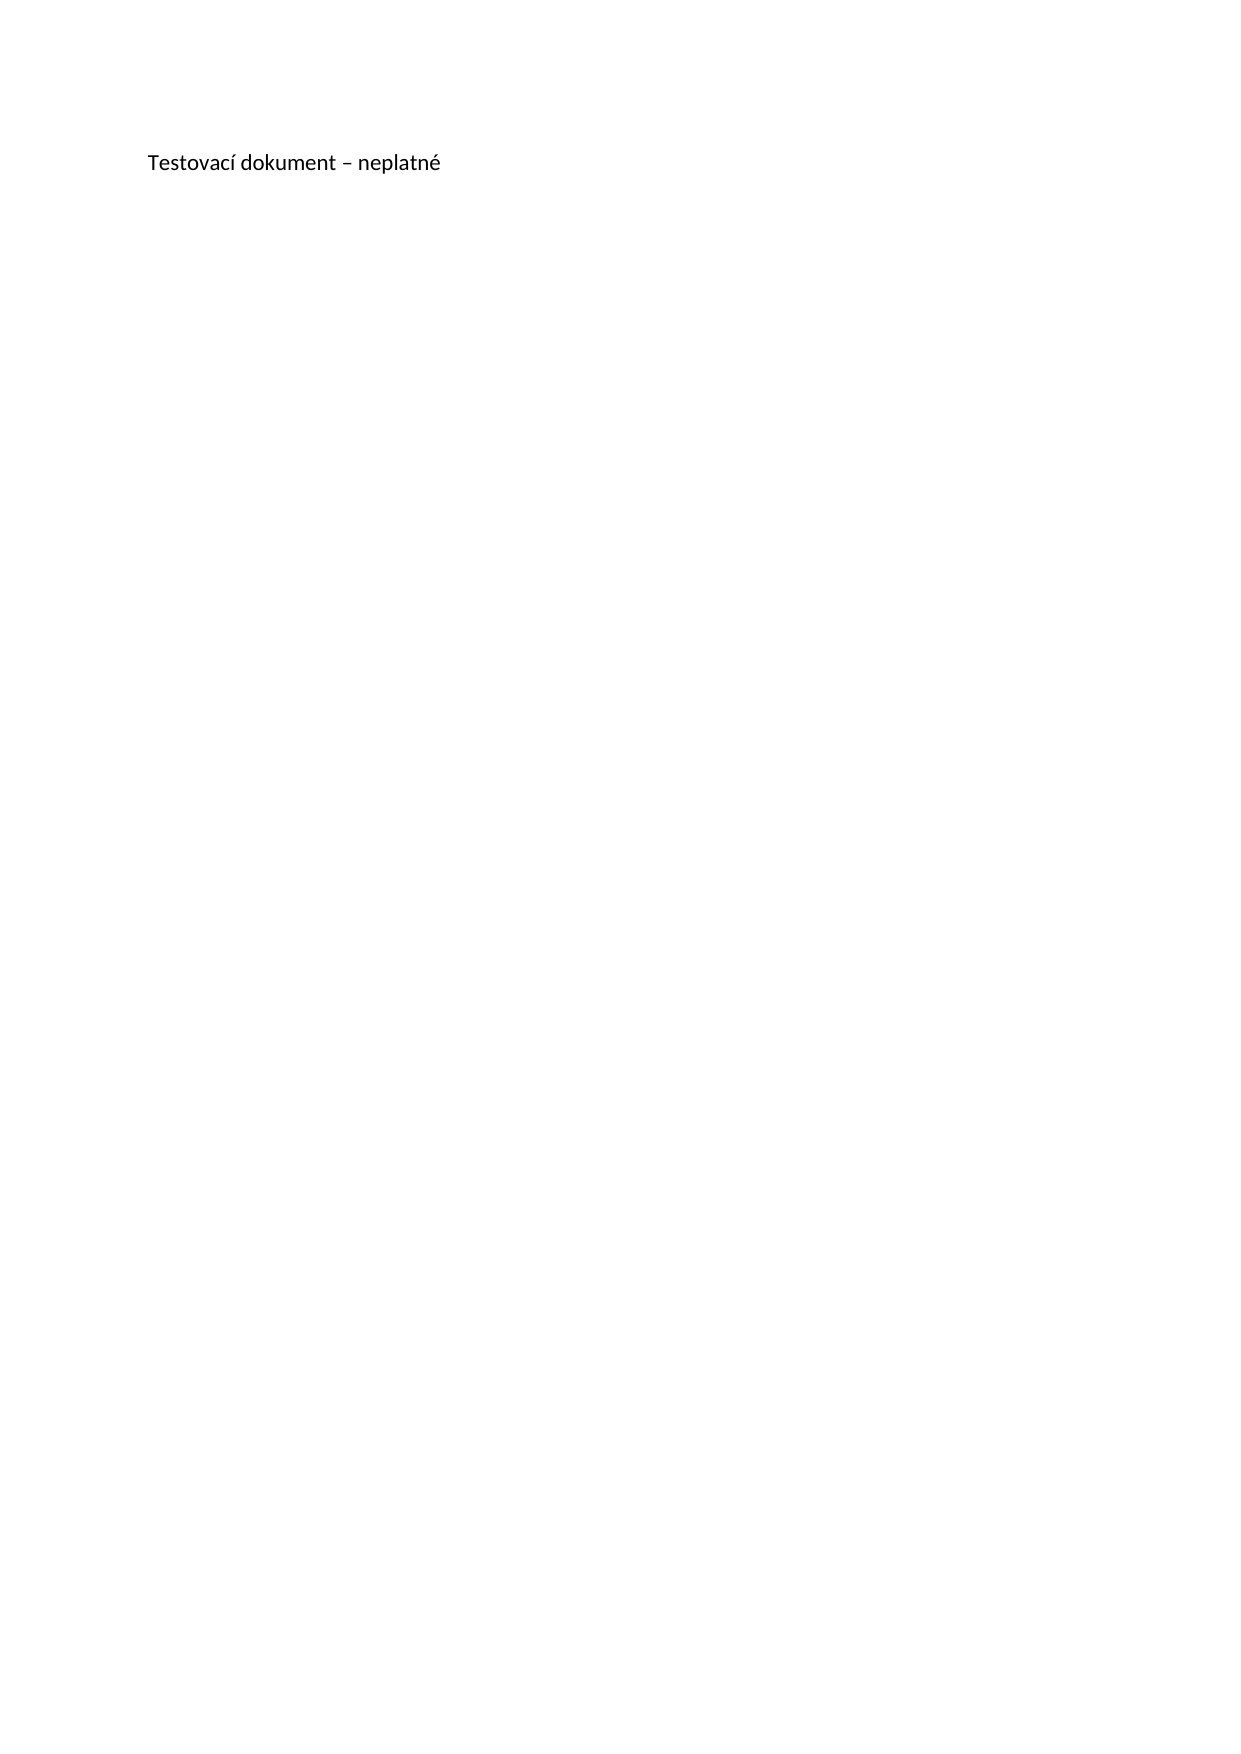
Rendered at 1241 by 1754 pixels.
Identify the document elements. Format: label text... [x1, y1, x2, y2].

text Testovací dokument – neplatné [148, 148, 1093, 176]
